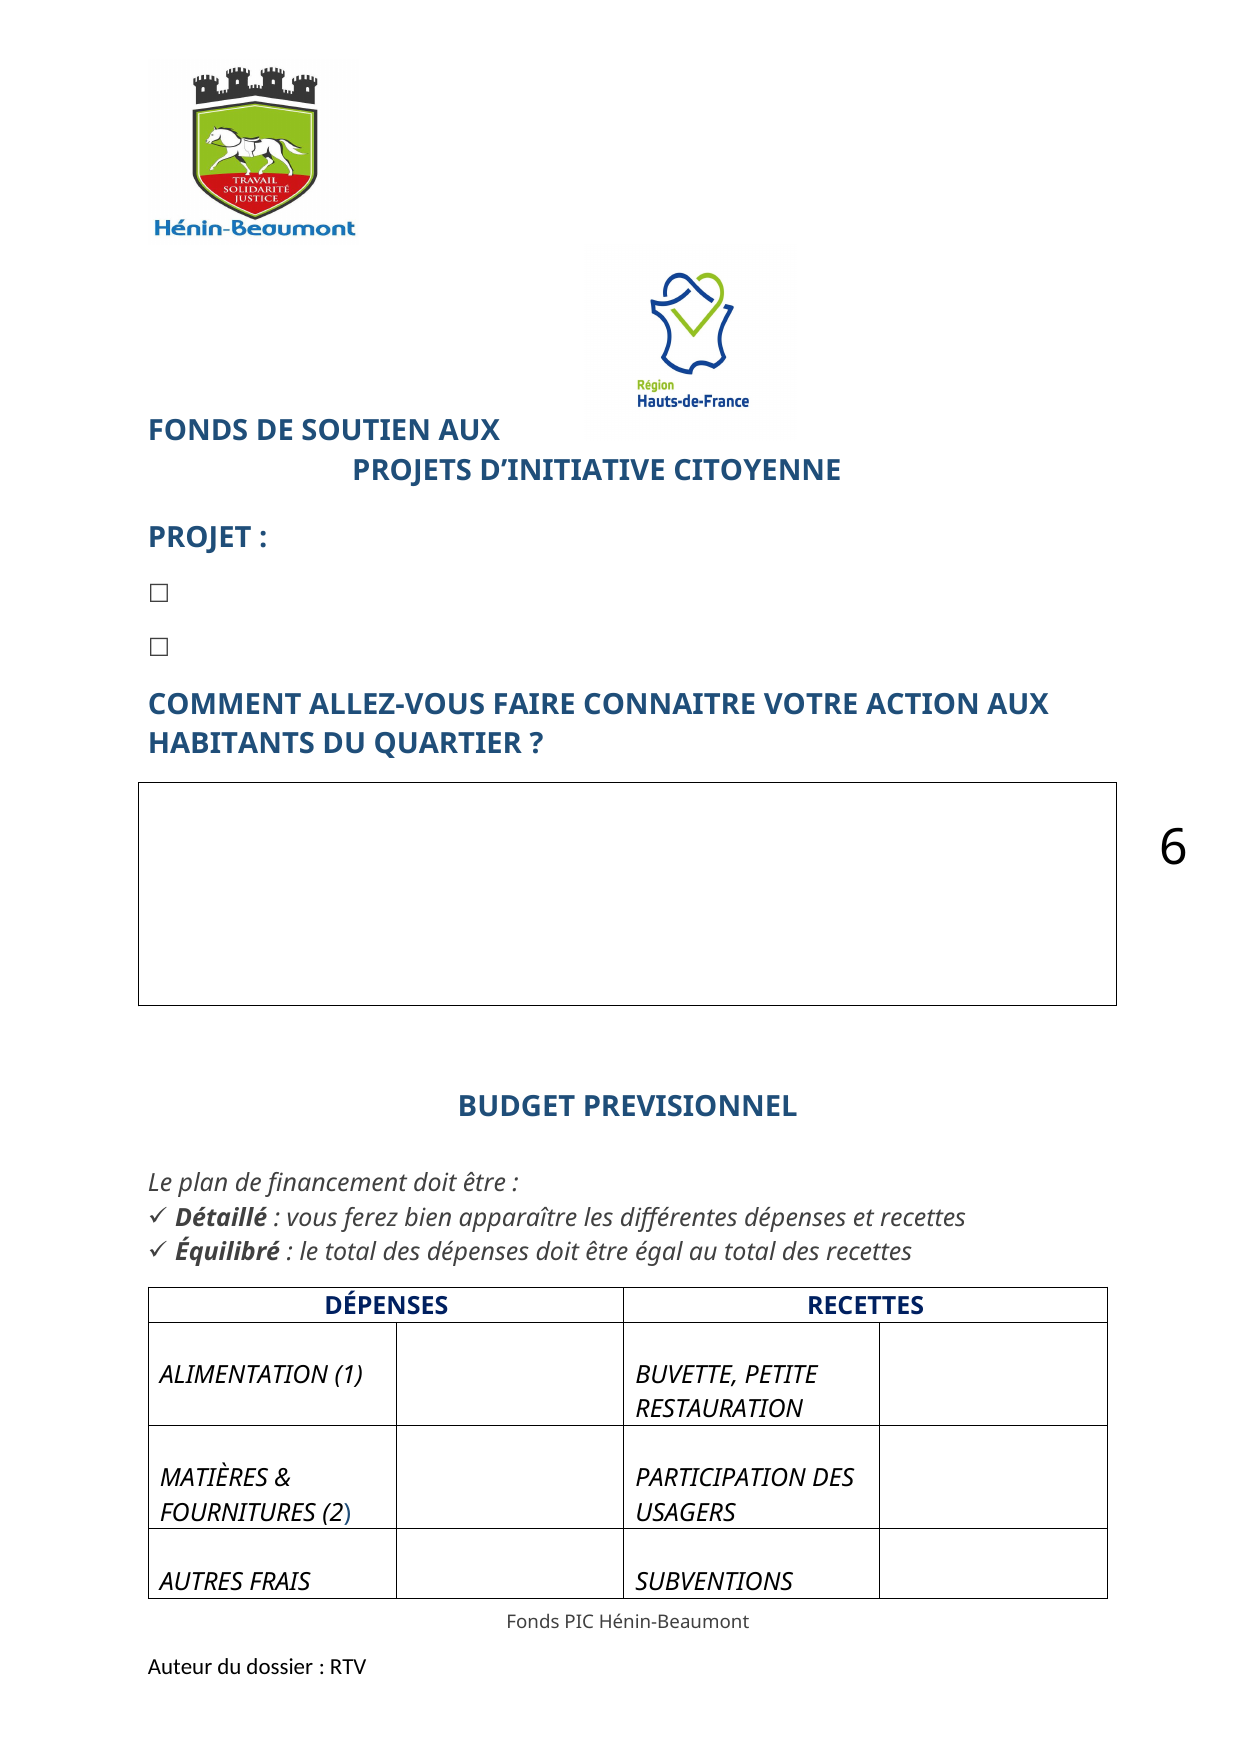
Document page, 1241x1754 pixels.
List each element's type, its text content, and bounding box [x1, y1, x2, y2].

text ☐ [148, 629, 1107, 663]
table_cell SUBVENTIONS [624, 1529, 879, 1597]
table_cell [397, 1426, 623, 1528]
text Le plan de financement doit être : [148, 1165, 1107, 1199]
text Équilibré : le total des dépenses doit être égal au total des recettes [148, 1233, 1107, 1267]
table_cell ALIMENTATION (1) [149, 1323, 396, 1425]
text PROJET : [148, 517, 1107, 556]
table_cell [880, 1426, 1107, 1528]
table_cell [397, 1323, 623, 1425]
picture [147, 59, 360, 245]
table_cell AUTRES FRAIS DIVERS [149, 1529, 396, 1597]
text Détaillé : vous ferez bien apparaître les différentes dépenses et recettes [148, 1199, 1107, 1233]
table_cell PARTICIPATION DES USAGERS [624, 1426, 879, 1528]
text HABITANTS DU QUARTIER ? [148, 723, 1107, 762]
table_cell [880, 1529, 1107, 1597]
table_cell [397, 1529, 623, 1597]
text ☐ [148, 576, 1107, 610]
table_header RECETTES [624, 1288, 1107, 1322]
table_header DÉPENSES [149, 1288, 623, 1322]
table_cell BUVETTE, PETITE RESTAURATION [624, 1323, 879, 1425]
table_cell MATIÈRES & FOURNITURES (2) [149, 1426, 396, 1528]
text BUDGET PREVISIONNEL [148, 1086, 1107, 1125]
table_cell [880, 1323, 1107, 1425]
text COMMENT ALLEZ-VOUS FAIRE CONNAITRE VOTRE ACTION AUX [148, 683, 1107, 723]
picture [583, 244, 798, 441]
